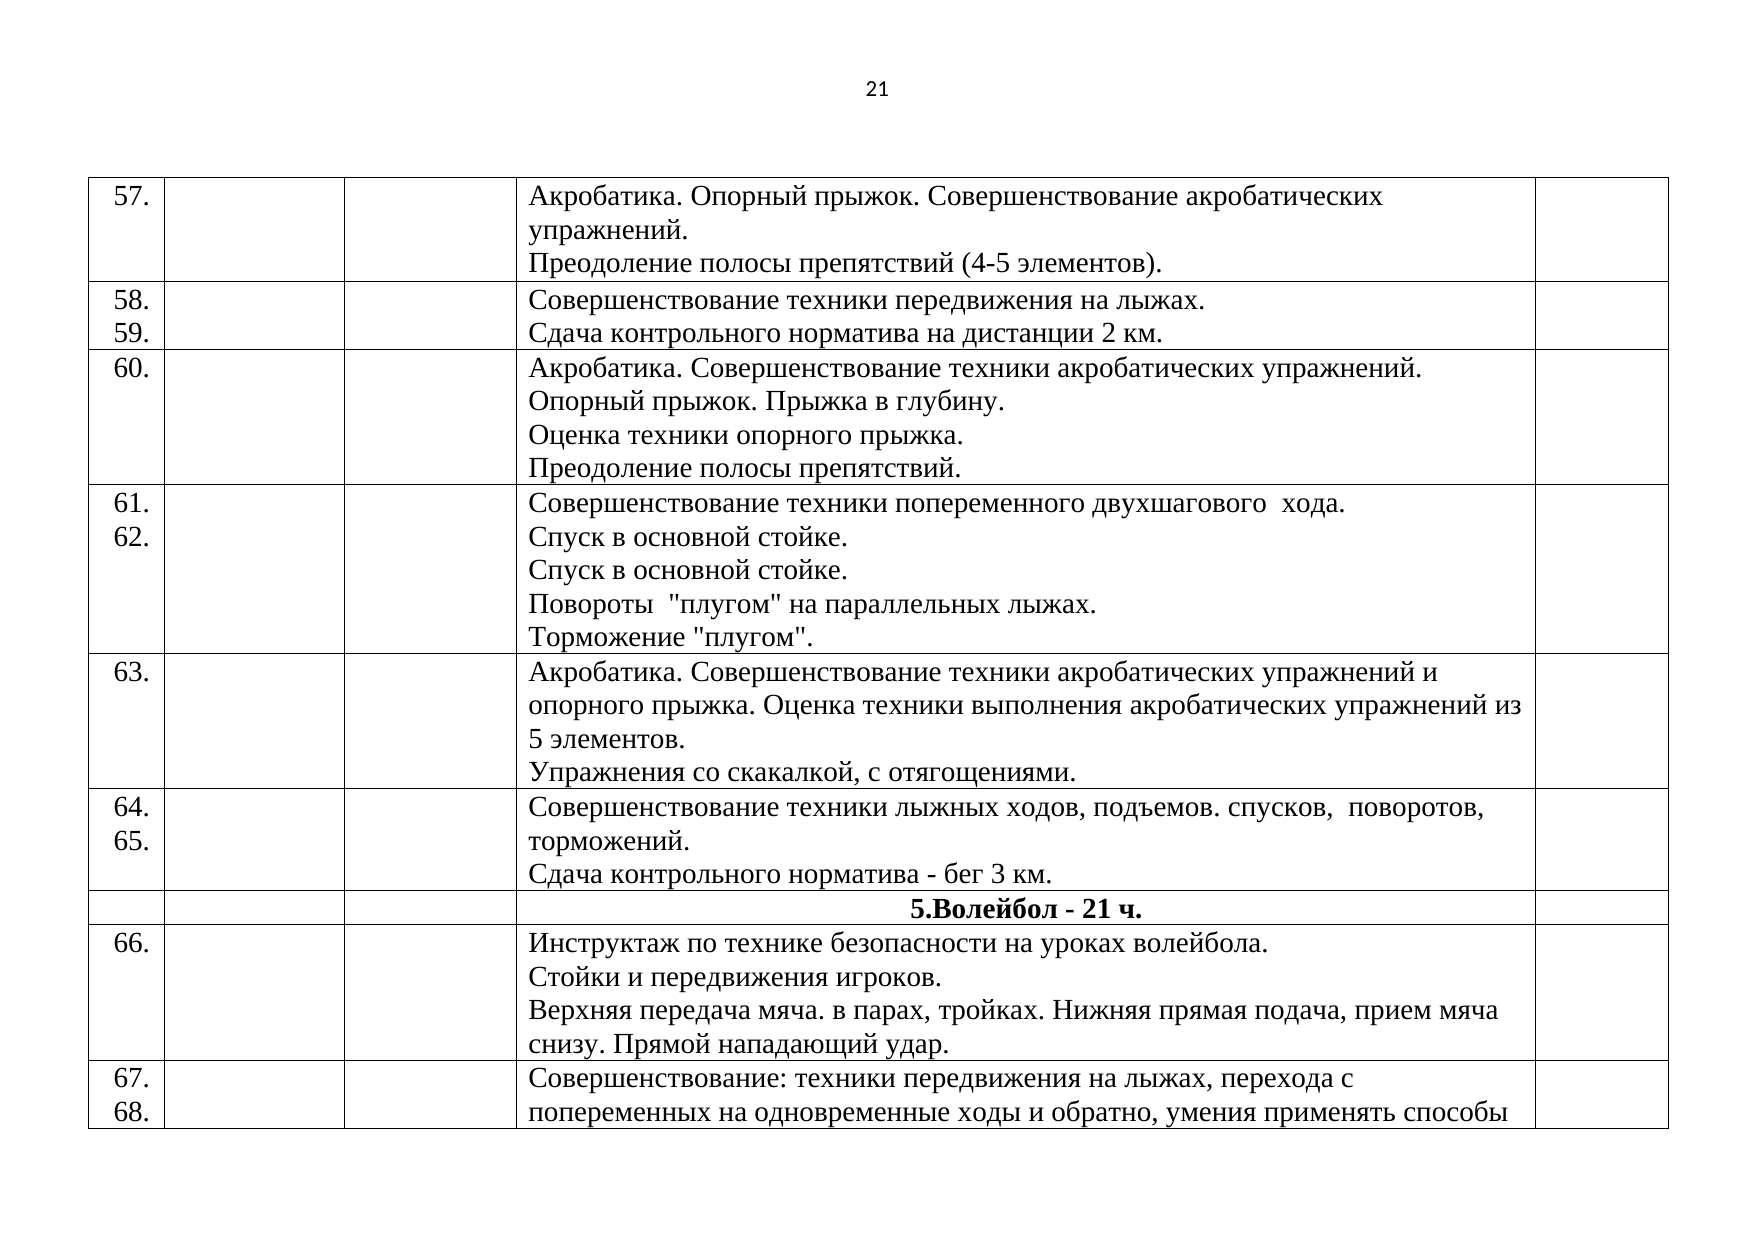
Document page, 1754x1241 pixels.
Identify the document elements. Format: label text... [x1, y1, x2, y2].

table_cell [89, 891, 164, 924]
table_cell [345, 178, 516, 281]
table_cell 57. [89, 178, 164, 281]
table_cell [345, 925, 516, 1059]
table_cell [165, 654, 344, 788]
table_cell 63. [89, 654, 164, 788]
table_cell [345, 654, 516, 788]
table_cell Акробатика. Совершенствование техники акробатических упражнений. Опорный прыжок. Прыжка в глубину. Оценка техники опорного прыжка. Преодоление полосы препятствий. [517, 350, 1535, 484]
table_cell [345, 485, 516, 653]
table_cell [345, 891, 516, 924]
table_cell [1536, 282, 1668, 349]
table_cell [165, 350, 344, 484]
table_cell Инструктаж по технике безопасности на уроках волейбола. Стойки и передвижения игроков. Верхняя передача мяча. в парах, тройках. Нижняя прямая подача, прием мяча снизу. Прямой нападающий удар. [517, 925, 1535, 1059]
table_cell [165, 891, 344, 924]
table_cell Совершенствование техники попеременного двухшагового хода. Спуск в основной стойке. Спуск в основной стойке. Повороты "плугом" на параллельных лыжах. Торможение "плугом". [517, 485, 1535, 653]
table_cell [165, 282, 344, 349]
table_cell 67. 68. [89, 1061, 164, 1128]
table_cell [345, 282, 516, 349]
table_cell [345, 1061, 516, 1128]
table_cell [165, 485, 344, 653]
table_cell Акробатика. Опорный прыжок. Совершенствование акробатических упражнений. Преодоление полосы препятствий (4-5 элементов). [517, 178, 1535, 281]
table_cell [165, 789, 344, 890]
table_cell [165, 1061, 344, 1128]
table_cell [1536, 925, 1668, 1059]
table_cell [1536, 789, 1668, 890]
table_cell [165, 925, 344, 1059]
table_cell 60. [89, 350, 164, 484]
table_cell 5.Волейбол - 21 ч. [517, 891, 1535, 924]
table_cell Совершенствование техники лыжных ходов, подъемов. спусков, поворотов, торможений. Сдача контрольного норматива - бег 3 км. [517, 789, 1535, 890]
table_cell [1536, 654, 1668, 788]
table_cell [1536, 891, 1668, 924]
table_cell [1536, 1061, 1668, 1128]
table_cell 66. [89, 925, 164, 1059]
table_cell [1536, 485, 1668, 653]
table_cell Совершенствование техники передвижения на лыжах. Сдача контрольного норматива на дистанции 2 км. [517, 282, 1535, 349]
table_cell [345, 350, 516, 484]
table_cell 64. 65. [89, 789, 164, 890]
table_cell 61. 62. [89, 485, 164, 653]
table_cell [1536, 350, 1668, 484]
table_cell 58. 59. [89, 282, 164, 349]
table_cell [345, 789, 516, 890]
table_cell Акробатика. Совершенствование техники акробатических упражнений и опорного прыжка. Оценка техники выполнения акробатических упражнений из 5 элементов. Упражнения со скакалкой, с отягощениями. [517, 654, 1535, 788]
table_cell [1536, 178, 1668, 281]
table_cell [517, 1061, 1535, 1128]
table_cell [165, 178, 344, 281]
